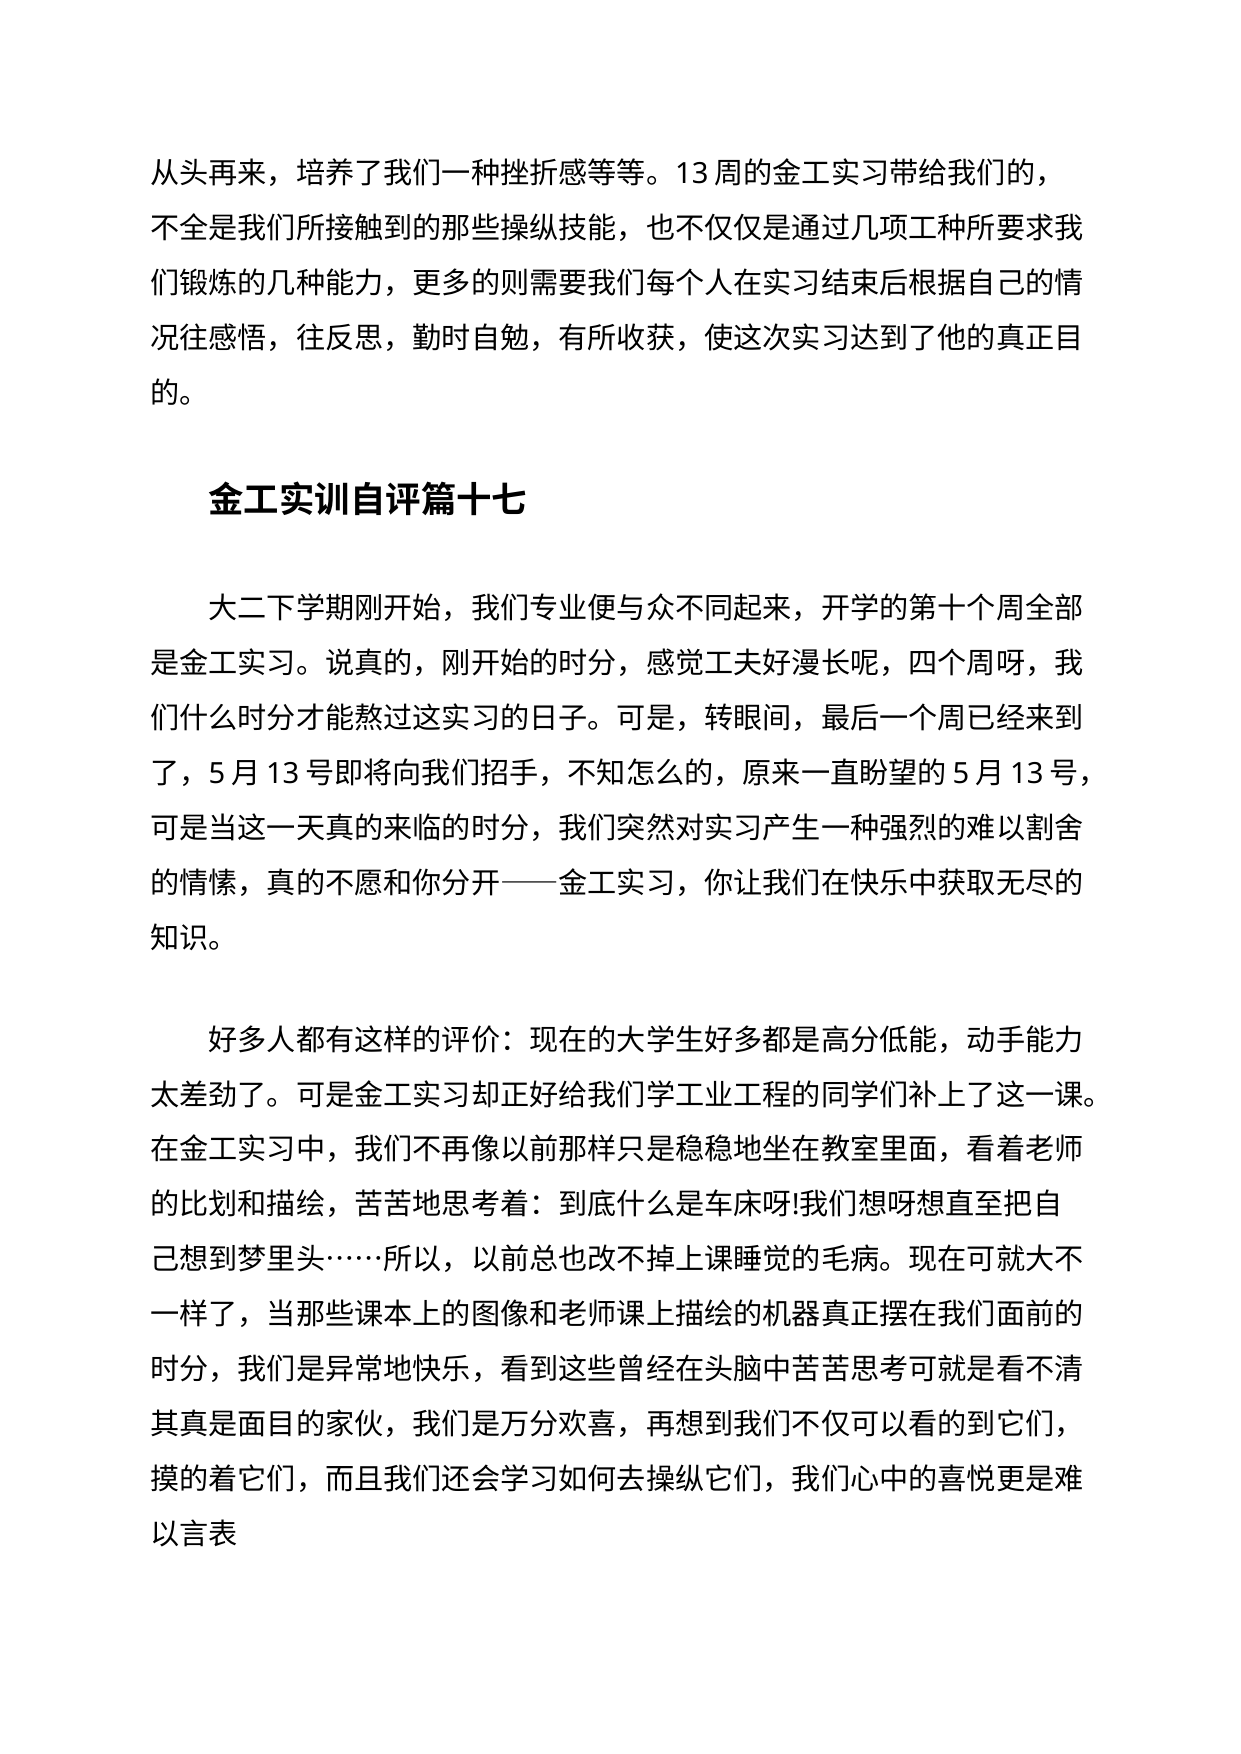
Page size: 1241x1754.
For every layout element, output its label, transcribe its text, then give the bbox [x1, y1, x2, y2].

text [150, 150, 1090, 412]
text 大二下学期刚开始，我们专业便与众不同起来，开学的第十个周全部是金工实习。说真的，刚开始的时分，感觉工夫好漫长呢，四个周呀，我们什么时分才能熬过这实习的日子。可是，转眼间，最后一个周已经来到了，5月13号即将向我们招手，不知怎么的，原来一直盼望的5月13号，可是当这一天真的来临的时分，我们突然对实习产生一种强烈的难以割舍的情愫，真的不愿和你分开——金工实习，你让我们在快乐中获取无尽的知识。 [150, 585, 1090, 957]
text 好多人都有这样的评价：现在的大学生好多都是高分低能，动手能力太差劲了。可是金工实习却正好给我们学工业工程的同学们补上了这一课。在金工实习中，我们不再像以前那样只是稳稳地坐在教室里面，看着老师的比划和描绘，苦苦地思考着：到底什么是车床呀!我们想呀想直至把自己想到梦里头……所以，以前总也改不掉上课睡觉的毛病。现在可就大不一样了，当那些课本上的图像和老师课上描绘的机器真正摆在我们面前的时分，我们是异常地快乐，看到这些曾经在头脑中苦苦思考可就是看不清其真是面目的家伙，我们是万分欢喜，再想到我们不仅可以看的到它们，摸的着它们，而且我们还会学习如何去操纵它们，我们心中的喜悦更是难以言表 [150, 1016, 1090, 1553]
text 金工实训自评篇十七 [150, 471, 1090, 523]
